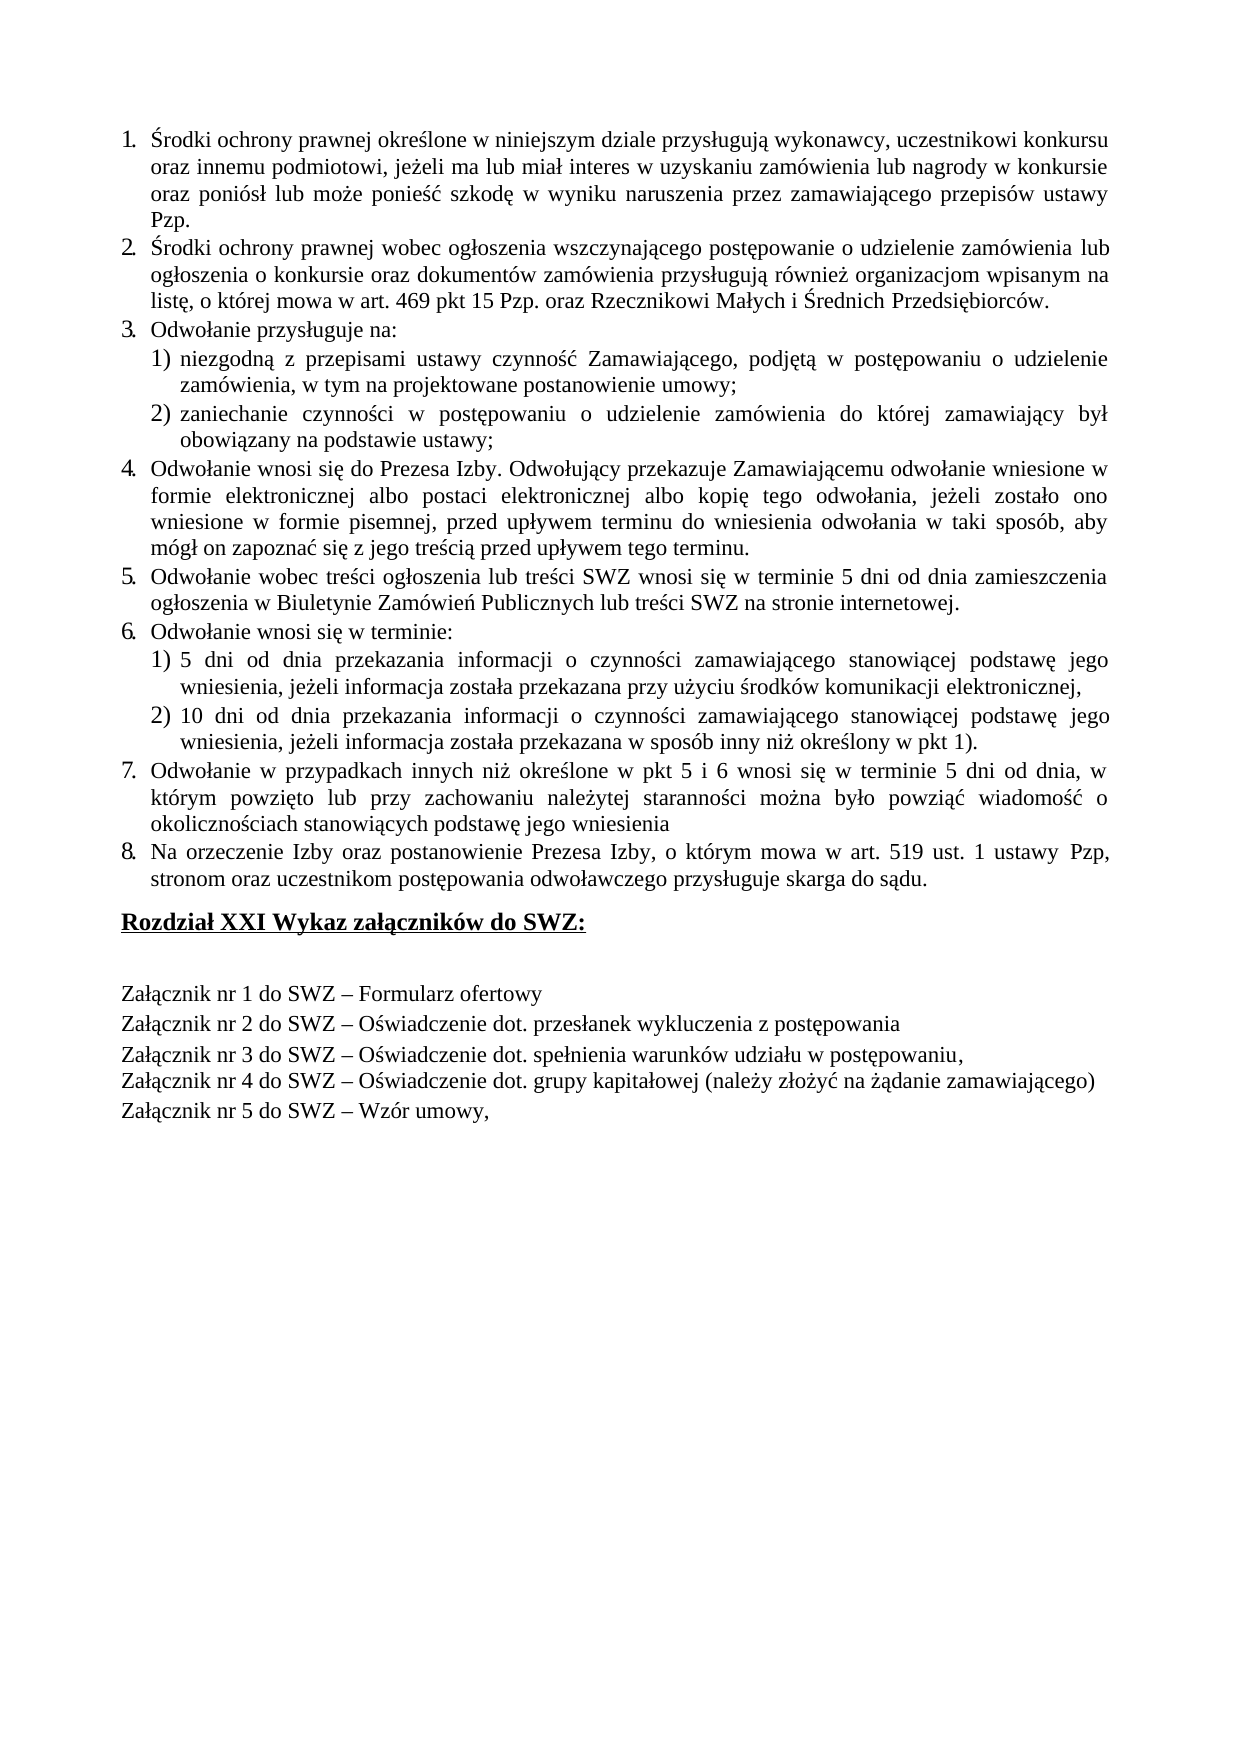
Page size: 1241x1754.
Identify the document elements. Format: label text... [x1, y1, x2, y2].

list Odwołanie wnosi się w terminie: [121, 616, 1110, 644]
text Załącznik nr 5 do SWZ – Wzór umowy, [121, 1097, 1110, 1123]
text Załącznik nr 2 do SWZ – Oświadczenie dot. przesłanek wykluczenia z postępowania [121, 1010, 1110, 1037]
list Odwołanie wobec treści ogłoszenia lub treści SWZ wnosi się w terminie 5 dni od dnia zamieszczenia ogłoszenia w Biuletynie Zamówień Publicznych lub treści SWZ na stronie internetowej. [121, 561, 1110, 616]
text Rozdział XXI Wykaz załączników do SWZ: [121, 907, 1110, 936]
list Środki ochrony prawnej wobec ogłoszenia wszczynającego postępowanie o udzielenie zamówienia lub ogłoszenia o konkursie oraz dokumentów zamówienia przysługują również organizacjom wpisanym na listę, o której mowa w art. 469 pkt 15 Pzp. oraz Rzecznikowi Małych i Średnich Przedsiębiorców. [121, 232, 1110, 314]
list 5 dni od dnia przekazania informacji o czynności zamawiającego stanowiącej podstawę jego wniesienia, jeżeli informacja została przekazana przy użyciu środków komunikacji elektronicznej, [150, 644, 1110, 700]
text Załącznik nr 4 do SWZ – Oświadczenie dot. grupy kapitałowej (należy złożyć na żądanie zamawiającego) [121, 1067, 1110, 1093]
list zaniechanie czynności w postępowaniu o udzielenie zamówienia do której zamawiający był obowiązany na podstawie ustawy; [150, 398, 1110, 453]
text Załącznik nr 1 do SWZ – Formularz ofertowy [121, 980, 1110, 1007]
list niezgodną z przepisami ustawy czynność Zamawiającego, podjętą w postępowaniu o udzielenie zamówienia, w tym na projektowane postanowienie umowy; [150, 343, 1110, 398]
text Załącznik nr 3 do SWZ – Oświadczenie dot. spełnienia warunków udziału w postępowaniu, [121, 1041, 1110, 1067]
list Odwołanie wnosi się do Prezesa Izby. Odwołujący przekazuje Zamawiającemu odwołanie wniesione w formie elektronicznej albo postaci elektronicznej albo kopię tego odwołania, jeżeli zostało ono wniesione w formie pisemnej, przed upływem terminu do wniesienia odwołania w taki sposób, aby mógł on zapoznać się z jego treścią przed upływem tego terminu. [121, 453, 1110, 561]
list Odwołanie przysługuje na: [121, 314, 1110, 343]
list Na orzeczenie Izby oraz postanowienie Prezesa Izby, o którym mowa w art. 519 ust. 1 ustawy Pzp, stronom oraz uczestnikom postępowania odwoławczego przysługuje skarga do sądu. [121, 836, 1110, 891]
list Środki ochrony prawnej określone w niniejszym dziale przysługują wykonawcy, uczestnikowi konkursu oraz innemu podmiotowi, jeżeli ma lub miał interes w uzyskaniu zamówienia lub nagrody w konkursie oraz poniósł lub może ponieść szkodę w wyniku naruszenia przez zamawiającego przepisów ustawy Pzp. [121, 124, 1110, 232]
list Odwołanie w przypadkach innych niż określone w pkt 5 i 6 wnosi się w terminie 5 dni od dnia, w którym powzięto lub przy zachowaniu należytej staranności można było powziąć wiadomość o okolicznościach stanowiących podstawę jego wniesienia [121, 755, 1110, 836]
list 10 dni od dnia przekazania informacji o czynności zamawiającego stanowiącej podstawę jego wniesienia, jeżeli informacja została przekazana w sposób inny niż określony w pkt 1). [150, 700, 1110, 755]
